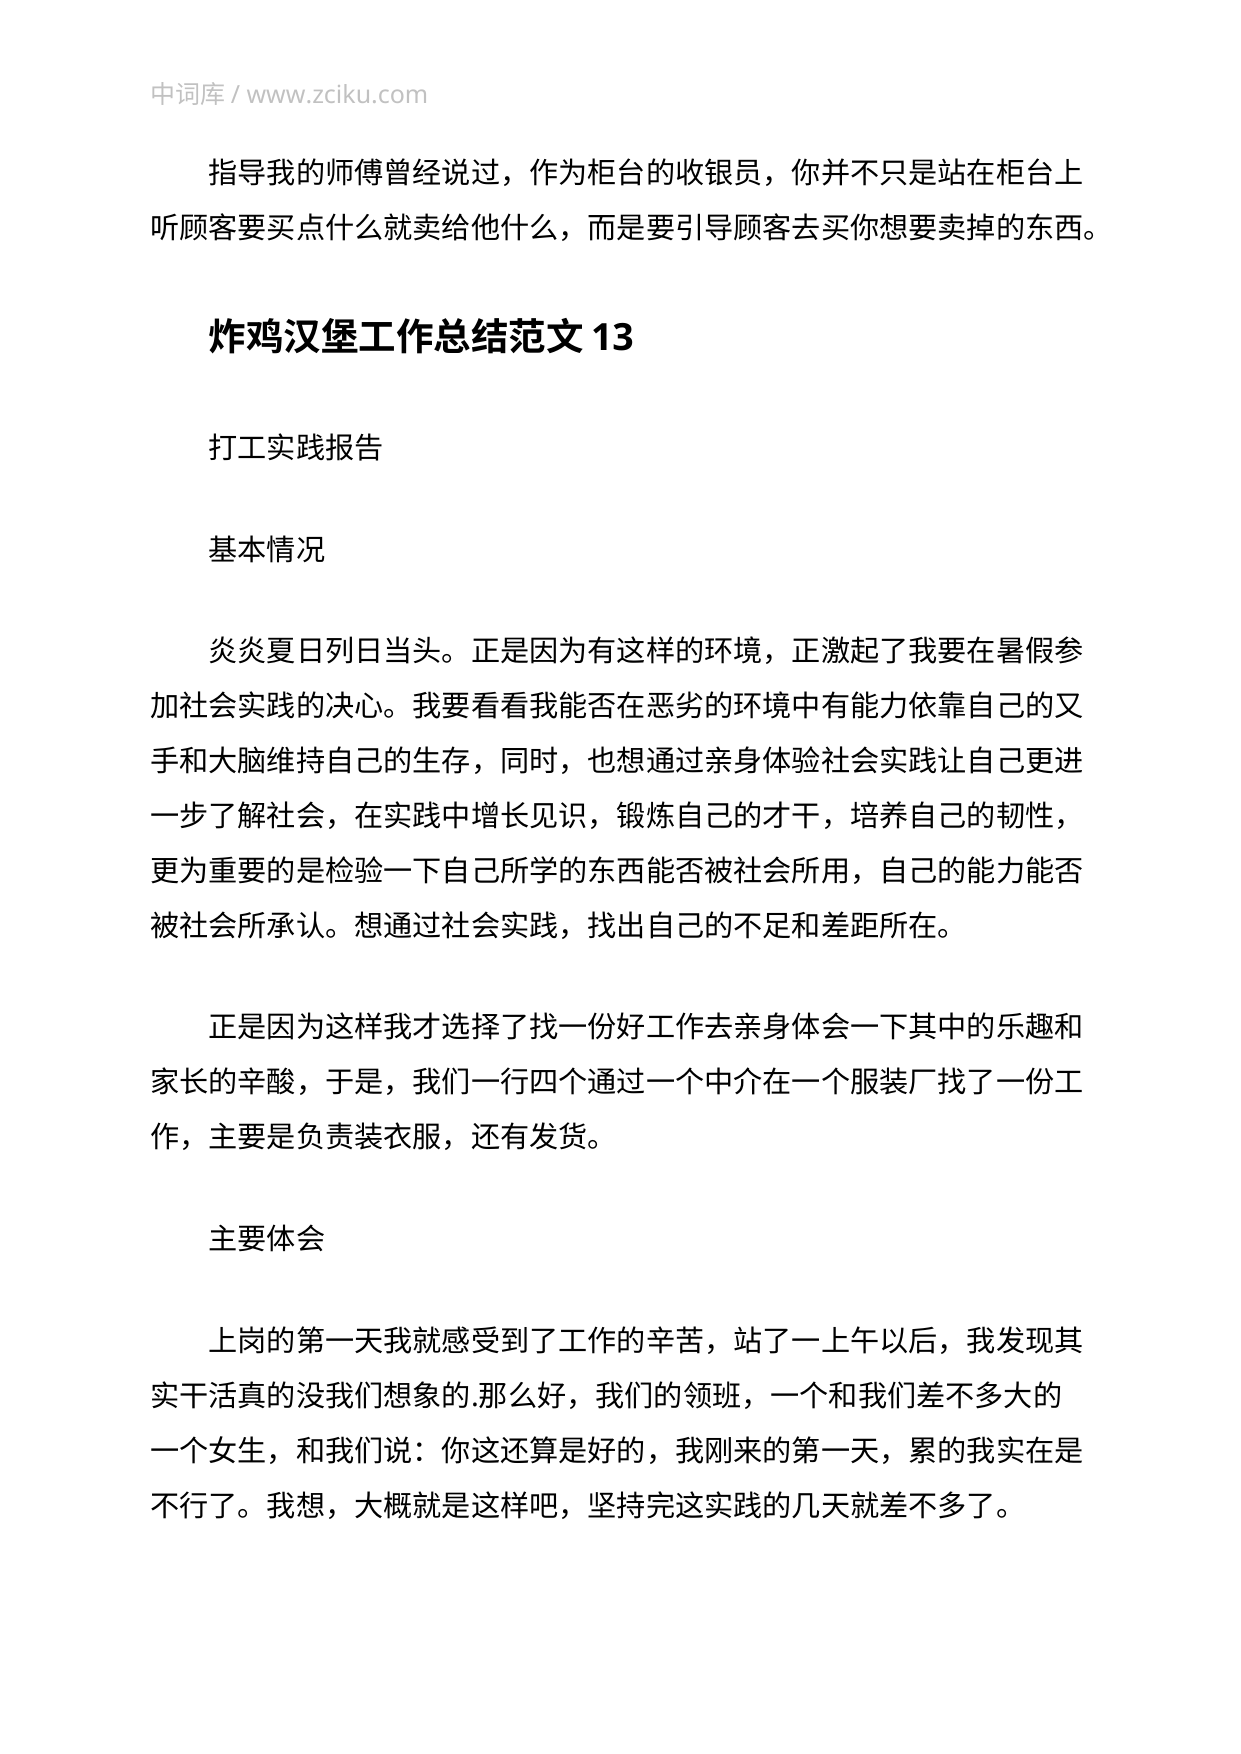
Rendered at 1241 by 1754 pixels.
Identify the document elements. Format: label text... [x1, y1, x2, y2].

text 打工实践报告 [150, 424, 1090, 467]
text 基本情况 [150, 526, 1090, 568]
text 指导我的师傅曾经说过，作为柜台的收银员，你并不只是站在柜台上听顾客要买点什么就卖给他什么，而是要引导顾客去买你想要卖掉的东西。 [150, 150, 1090, 247]
text 正是因为这样我才选择了找一份好工作去亲身体会一下其中的乐趣和家长的辛酸，于是，我们一行四个通过一个中介在一个服装厂找了一份工作，主要是负责装衣服，还有发货。 [150, 1004, 1090, 1156]
text 炎炎夏日列日当头。正是因为有这样的环境，正激起了我要在暑假参加社会实践的决心。我要看看我能否在恶劣的环境中有能力依靠自己的又手和大脑维持自己的生存，同时，也想通过亲身体验社会实践让自己更进一步了解社会，在实践中增长见识，锻炼自己的才干，培养自己的韧性，更为重要的是检验一下自己所学的东西能否被社会所用，自己的能力能否被社会所承认。想通过社会实践，找出自己的不足和差距所在。 [150, 628, 1090, 944]
text 上岗的第一天我就感受到了工作的辛苦，站了一上午以后，我发现其实干活真的没我们想象的.那么好，我们的领班，一个和我们差不多大的一个女生，和我们说：你这还算是好的，我刚来的第一天，累的我实在是不行了。我想，大概就是这样吧，坚持完这实践的几天就差不多了。 [150, 1317, 1090, 1524]
text 主要体会 [150, 1216, 1090, 1258]
text 炸鸡汉堡工作总结范文13 [150, 307, 1090, 361]
